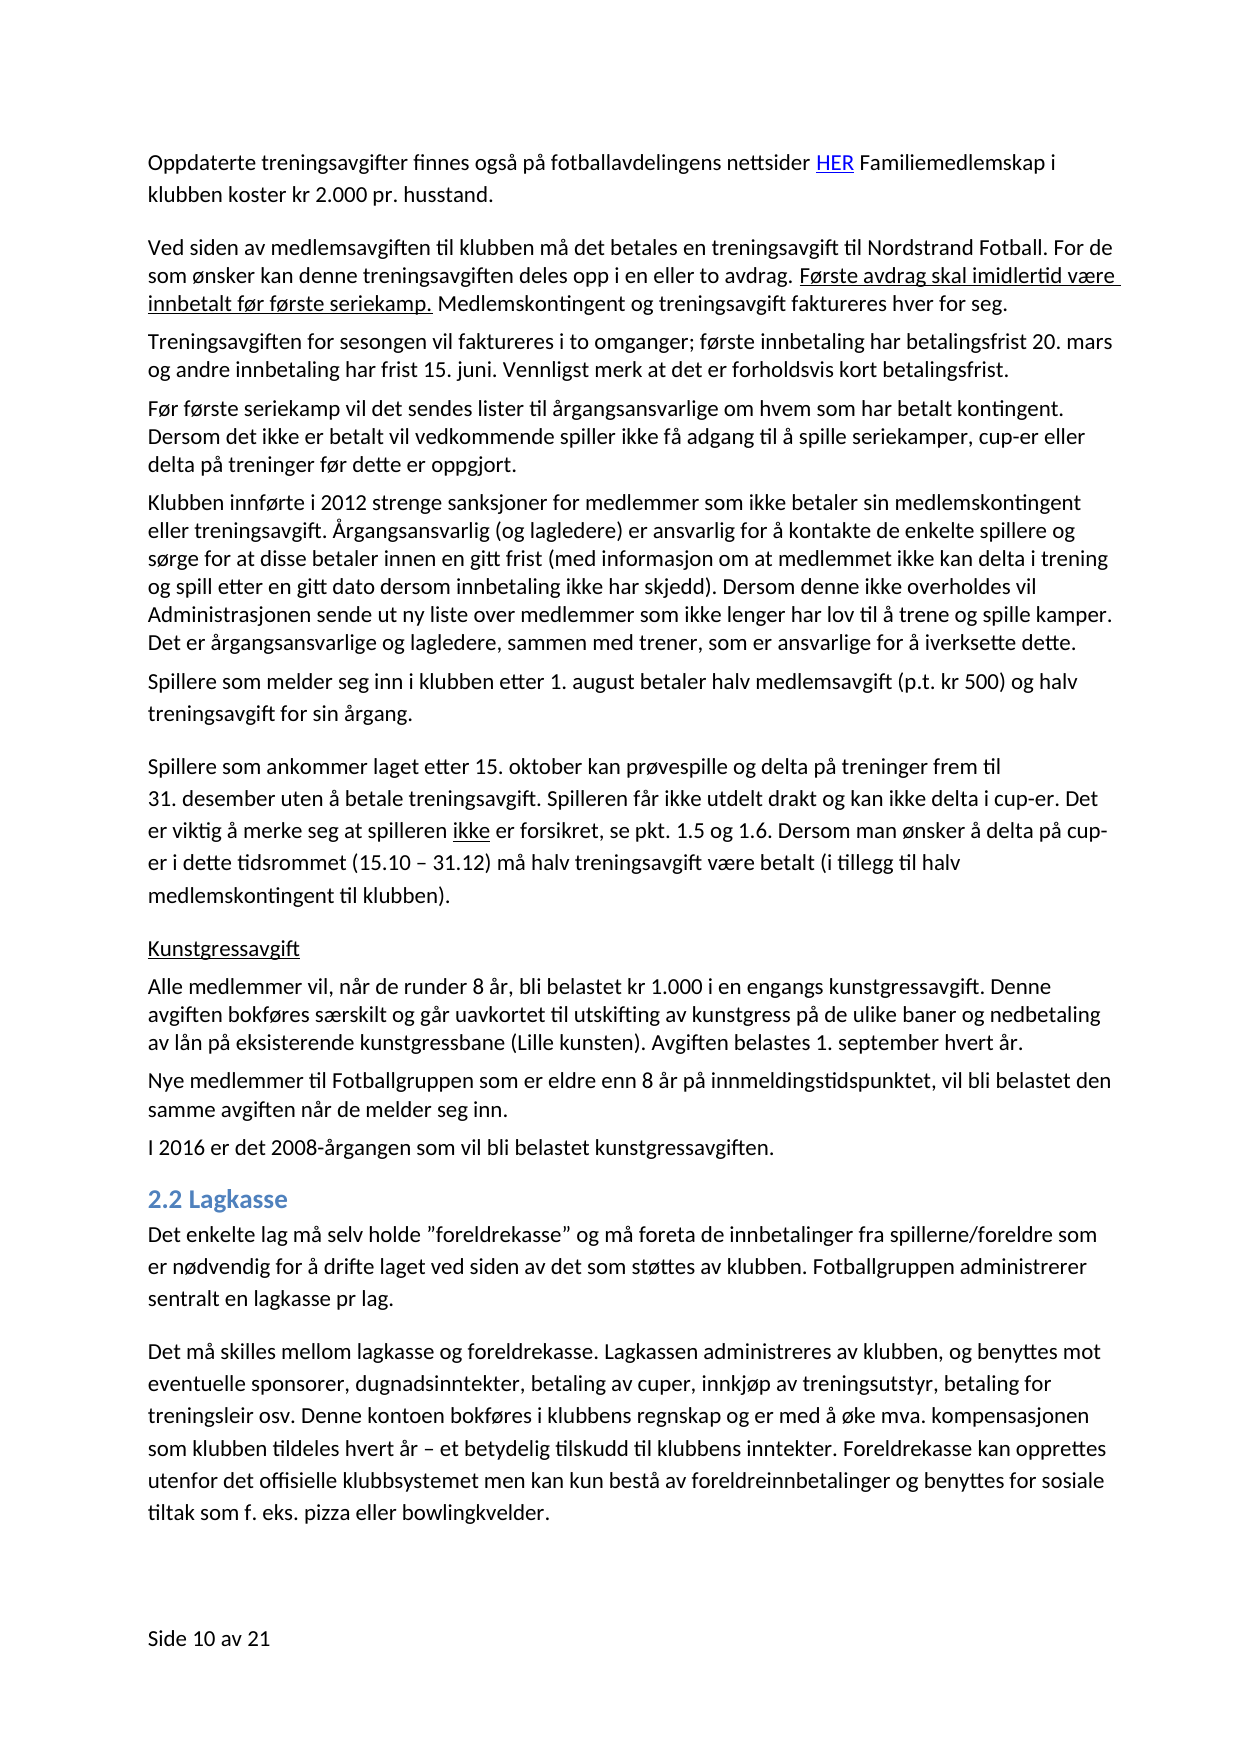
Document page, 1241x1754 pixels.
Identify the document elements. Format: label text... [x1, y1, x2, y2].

text Før første seriekamp vil det sendes lister til årgangsansvarlige om hvem som har betalt kontingent. Dersom det ikke er betalt vil vedkommende spiller ikke få adgang til å spille seriekamper, cup-er eller delta på treninger før dette er oppgjort. [148, 394, 1122, 478]
text Kunstgressavgift [148, 934, 1122, 962]
text Oppdaterte treningsavgifter finnes også på fotballavdelingens nettsider HER Familiemedlemskap i klubben koster kr 2.000 pr. husstand. [148, 148, 1122, 208]
text Spillere som melder seg inn i klubben etter 1. august betaler halv medlemsavgift (p.t. kr 500) og halv treningsavgift for sin årgang. [148, 667, 1122, 727]
text Treningsavgiften for sesongen vil faktureres i to omganger; første innbetaling har betalingsfrist 20. mars og andre innbetaling har frist 15. juni. Vennligst merk at det er forholdsvis kort betalingsfrist. [148, 327, 1122, 383]
text Alle medlemmer vil, når de runder 8 år, bli belastet kr 1.000 i en engangs kunstgressavgift. Denne avgiften bokføres særskilt og går uavkortet til utskifting av kunstgress på de ulike baner og nedbetaling av lån på eksisterende kunstgressbane (Lille kunsten). Avgiften belastes 1. september hvert år. [148, 972, 1122, 1056]
text Ved siden av medlemsavgiften til klubben må det betales en treningsavgift til Nordstrand Fotball. For de som ønsker kan denne treningsavgiften deles opp i en eller to avdrag. Første avdrag skal imidlertid være innbetalt før første seriekamp. Medlemskontingent og treningsavgift faktureres hver for seg. [148, 233, 1122, 317]
text Klubben innførte i 2012 strenge sanksjoner for medlemmer som ikke betaler sin medlemskontingent eller treningsavgift. Årgangsansvarlig (og lagledere) er ansvarlig for å kontakte de enkelte spillere og sørge for at disse betaler innen en gitt frist (med informasjon om at medlemmet ikke kan delta i trening og spill etter en gitt dato dersom innbetaling ikke har skjedd). Dersom denne ikke overholdes vil Administrasjonen sende ut ny liste over medlemmer som ikke lenger har lov til å trene og spille kamper. Det er årgangsansvarlige og lagledere, sammen med trener, som er ansvarlige for å iverksette dette. [148, 488, 1122, 656]
text Det enkelte lag må selv holde ”foreldrekasse” og må foreta de innbetalinger fra spillerne/foreldre som er nødvendig for å drifte laget ved siden av det som støttes av klubben. Fotballgruppen administrerer sentralt en lagkasse pr lag. [148, 1220, 1122, 1312]
text Nye medlemmer til Fotballgruppen som er eldre enn 8 år på innmeldingstidspunktet, vil bli belastet den samme avgiften når de melder seg inn. [148, 1067, 1122, 1123]
text Spillere som ankommer laget etter 15. oktober kan prøvespille og delta på treninger frem til 31. desember uten å betale treningsavgift. Spilleren får ikke utdelt drakt og kan ikke delta i cup-er. Det er viktig å merke seg at spilleren ikke er forsikret, se pkt. 1.5 og 1.6. Dersom man ønsker å delta på cup-er i dette tidsrommet (15.10 – 31.12) må halv treningsavgift være betalt (i tillegg til halv medlemskontingent til klubben). [148, 752, 1122, 909]
subtitle 2.2 Lagkasse [148, 1182, 1122, 1215]
text I 2016 er det 2008-årgangen som vil bli belastet kunstgressavgiften. [148, 1133, 1122, 1161]
text Det må skilles mellom lagkasse og foreldrekasse. Lagkassen administreres av klubben, og benyttes mot eventuelle sponsorer, dugnadsinntekter, betaling av cuper, innkjøp av treningsutstyr, betaling for treningsleir osv. Denne kontoen bokføres i klubbens regnskap og er med å øke mva. kompensasjonen som klubben tildeles hvert år – et betydelig tilskudd til klubbens inntekter. Foreldrekasse kan opprettes utenfor det offisielle klubbsystemet men kan kun bestå av foreldreinnbetalinger og benyttes for sosiale tiltak som f. eks. pizza eller bowlingkvelder. [148, 1337, 1122, 1526]
